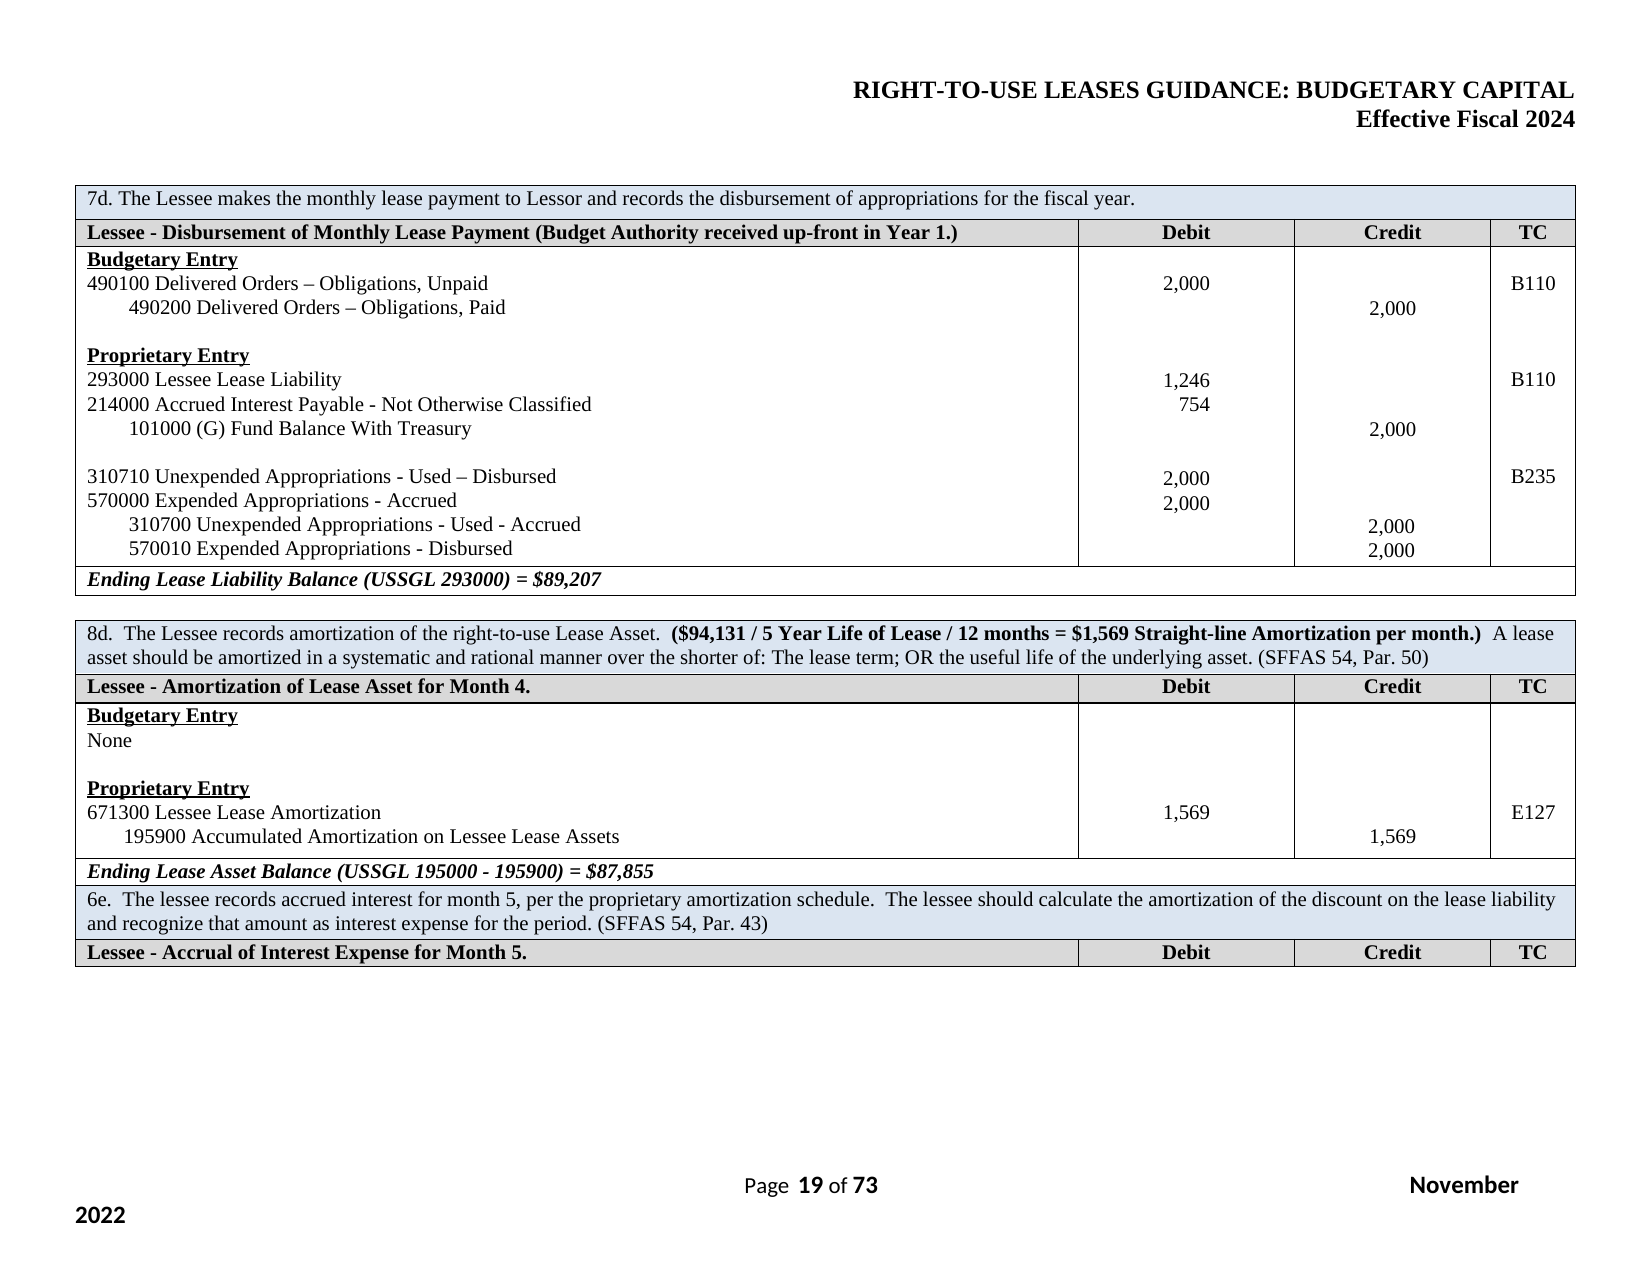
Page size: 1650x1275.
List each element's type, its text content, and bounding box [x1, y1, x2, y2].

table_cell 2,000 2,000 2,000 2,000 [1295, 247, 1490, 566]
table_cell Credit [1295, 675, 1490, 702]
table_cell Lessee - Disbursement of Monthly Lease Payment (Budget Authority received up-front in Year 1.) [76, 220, 1078, 246]
table_cell TC [1491, 675, 1575, 702]
table_cell 1,569 [1079, 704, 1294, 858]
table_cell Credit [1295, 220, 1490, 246]
table_cell Lessee - Accrual of Interest Expense for Month 5. [76, 940, 1078, 966]
table_cell Lessee - Amortization of Lease Asset for Month 4. [76, 675, 1078, 702]
table_cell Credit [1295, 940, 1490, 966]
table_cell Debit [1079, 940, 1294, 966]
table_cell B110 B110 B235 B235 [1491, 247, 1575, 566]
table_header 8d. The Lessee records amortization of the right-to-use Lease Asset. ($94,131 / 5 Year Life of Lease / 12 months = $1,569 Straight-line Amortization per month.) A lease asset should be amortized in a systematic and rational manner over the shorter of: The lease term; OR the useful life of the underlying asset. (SFFAS 54, Par. 50) [76, 621, 1575, 673]
table_cell Debit [1079, 220, 1294, 246]
table_cell 6e. The lessee records accrued interest for month 5, per the proprietary amortization schedule. The lessee should calculate the amortization of the discount on the lease liability and recognize that amount as interest expense for the period. (SFFAS 54, Par. 43) [76, 886, 1575, 939]
table_cell 2,000 1,246 754 2,000 2,000 [1079, 247, 1294, 566]
table_cell Ending Lease Asset Balance (USSGL 195000 - 195900) = $87,855 [76, 859, 1575, 885]
table_cell 1,569 [1295, 704, 1490, 858]
table_cell TC [1491, 940, 1575, 966]
table_cell TC [1491, 220, 1575, 246]
table_cell Ending Lease Liability Balance (USSGL 293000) = $89,207 [76, 567, 1575, 595]
table_cell E127 [1491, 704, 1575, 858]
table_cell Debit [1079, 675, 1294, 702]
table_cell Budgetary Entry 490100 Delivered Orders – Obligations, Unpaid 490200 Delivered Orders – Obligations, Paid Proprietary Entry 293000 Lessee Lease Liability 214000 Accrued Interest Payable - Not Otherwise Classified 101000 (G) Fund Balance With Treasury 310710 Unexpended Appropriations - Used – Disbursed 570000 Expended Appropriations - Accrued 310700 Unexpended Appropriations - Used - Accrued 570010 Expended Appropriations - Disbursed [76, 247, 1078, 566]
table_cell Budgetary Entry None Proprietary Entry 671300 Lessee Lease Amortization 195900 Accumulated Amortization on Lessee Lease Assets [76, 704, 1078, 858]
table_header 7d. The Lessee makes the monthly lease payment to Lessor and records the disbursement of appropriations for the fiscal year. [76, 186, 1575, 219]
